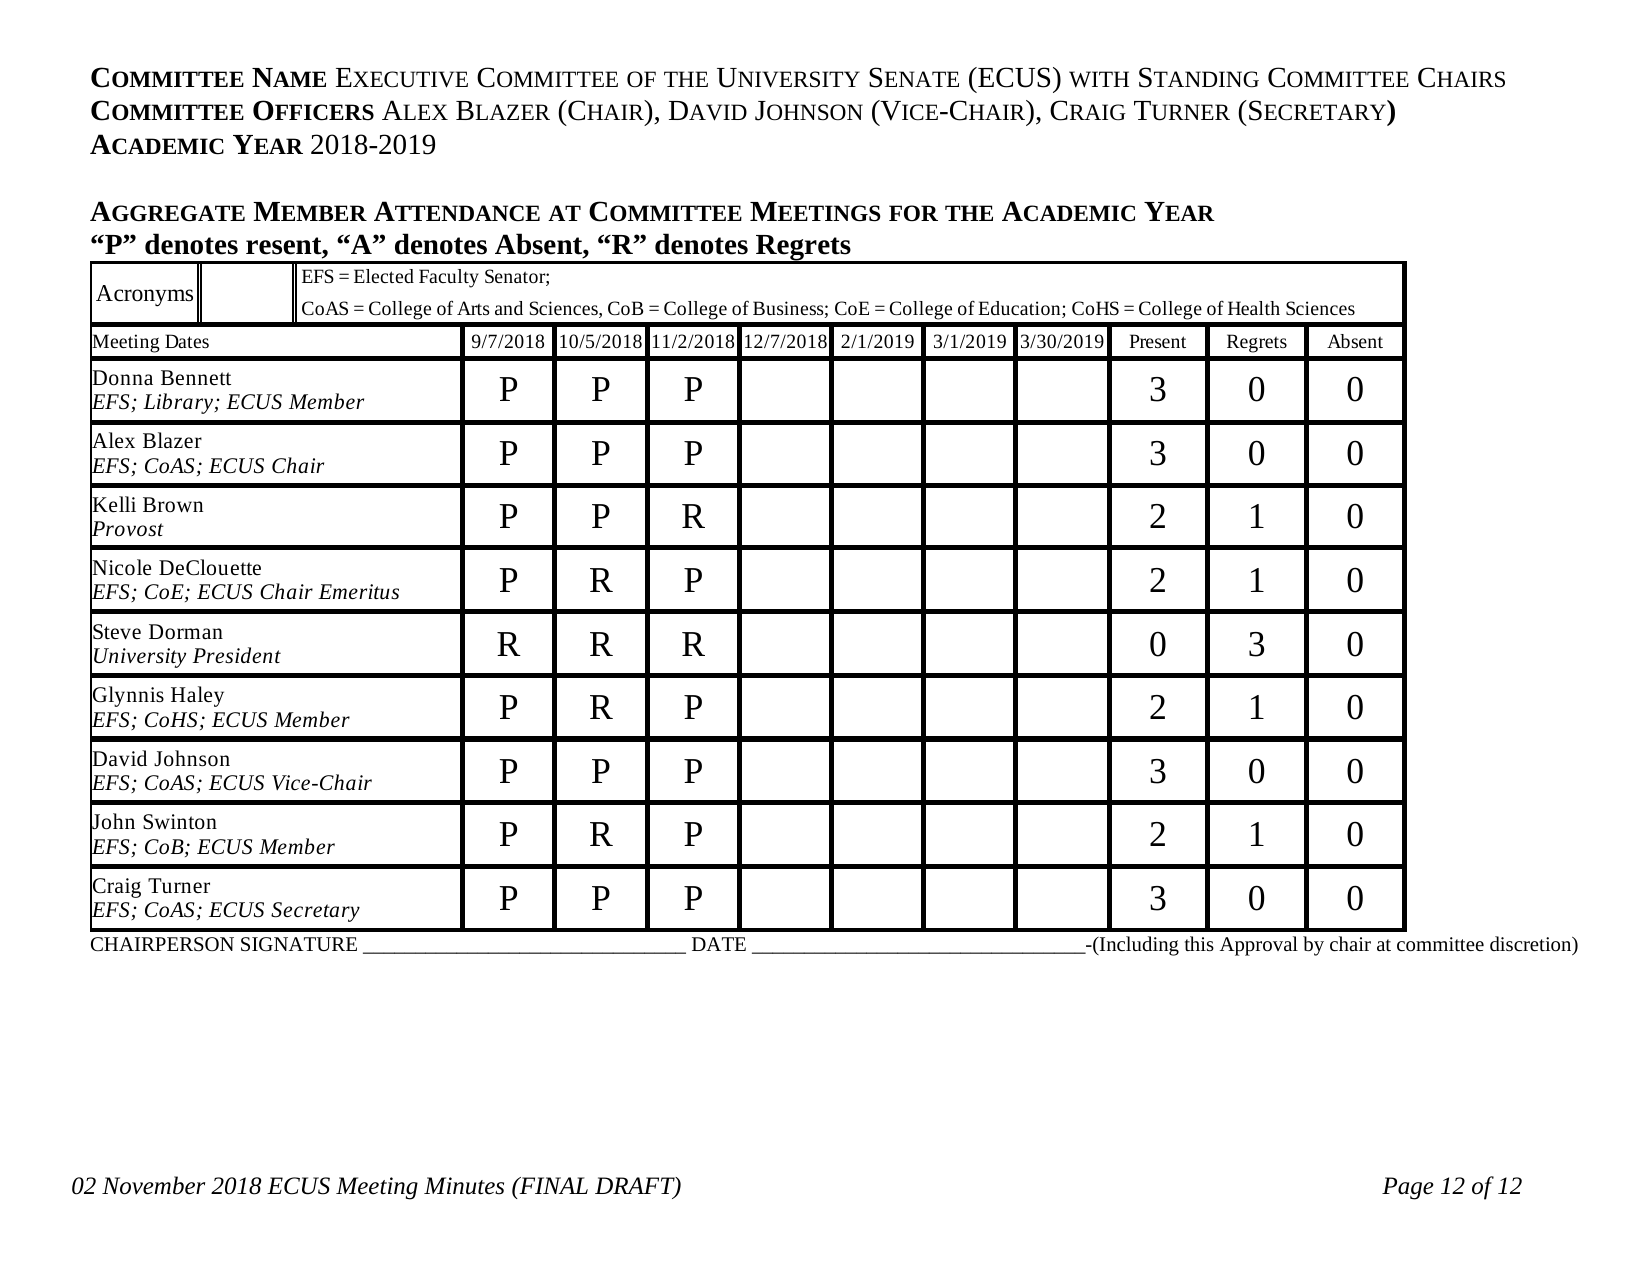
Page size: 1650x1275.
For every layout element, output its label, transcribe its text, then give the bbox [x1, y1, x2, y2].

text “P” denotes resent, “A” denotes Absent, “R” denotes Regrets [90, 228, 1581, 261]
text Aggregate Member Attendance at Committee Meetings for the Academic Year [90, 194, 1581, 228]
text Committee Officers Alex Blazer (Chair), David Johnson (Vice-Chair), Craig Turner (Secretary) [90, 93, 1581, 127]
text Committee Name Executive Committee of the University Senate (ECUS) with Standing Committee Chairs [90, 60, 1581, 93]
text Academic Year 2018-2019 [90, 127, 1581, 161]
text CHAIRPERSON SIGNATURE _______________________________ DATE ________________________________-(Including this Approval by chair at committee discretion) [90, 932, 1581, 956]
